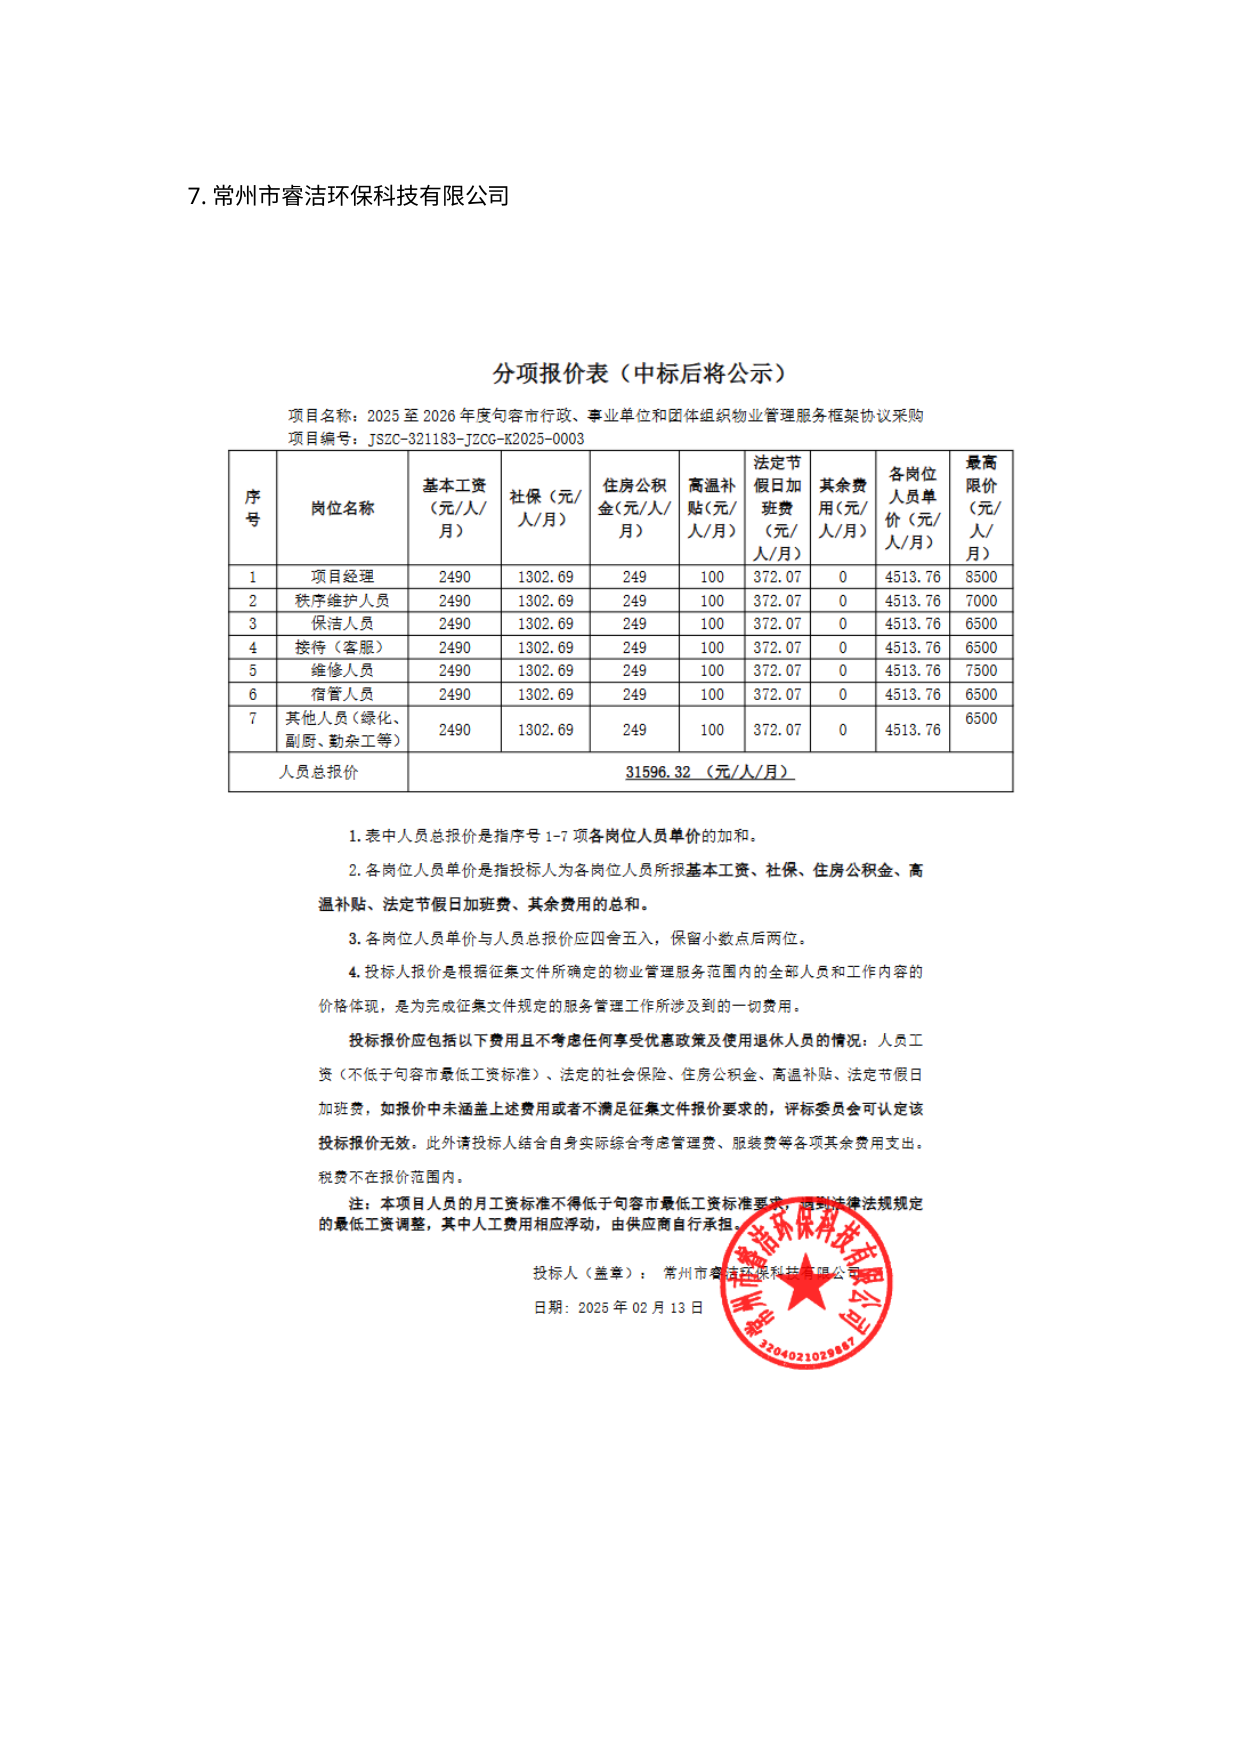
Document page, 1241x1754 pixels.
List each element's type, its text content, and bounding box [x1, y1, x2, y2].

picture [187, 248, 1053, 1427]
text 7. 常州市睿洁环保科技有限公司 [187, 162, 1053, 227]
